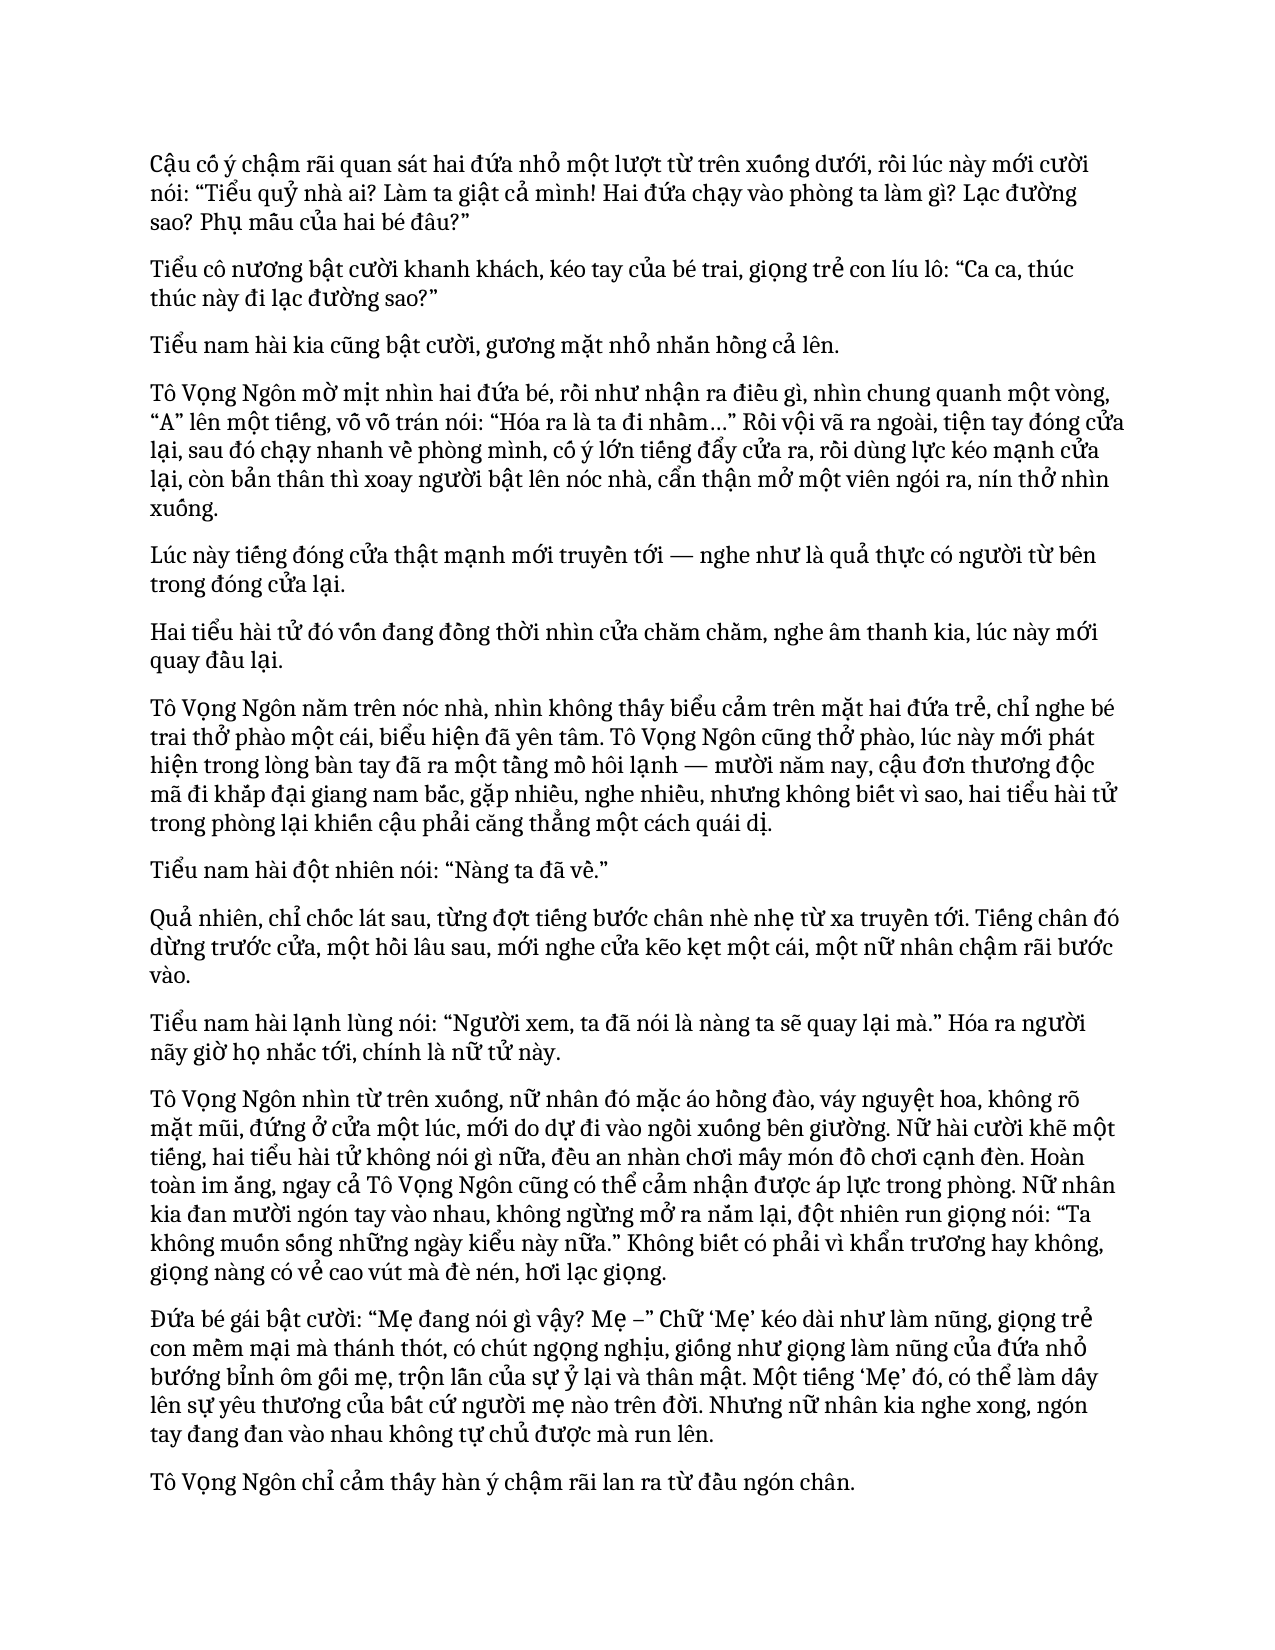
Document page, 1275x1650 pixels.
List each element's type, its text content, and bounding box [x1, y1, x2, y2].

text Tô Vọng Ngôn chỉ cảm thấy hàn ý chậm rãi lan ra từ đầu ngón chân. [150, 1467, 1125, 1496]
text Tiểu nam hài đột nhiên nói: “Nàng ta đã về.” [150, 856, 1125, 885]
text Hai tiểu hài tử đó vốn đang đồng thời nhìn cửa chằm chằm, nghe âm thanh kia, lúc này mới quay đầu lại. [150, 617, 1125, 675]
text Tiểu nam hài lạnh lùng nói: “Người xem, ta đã nói là nàng ta sẽ quay lại mà.” Hóa ra người nãy giờ họ nhắc tới, chính là nữ tử này. [150, 1009, 1125, 1066]
text Cậu cố ý chậm rãi quan sát hai đứa nhỏ một lượt từ trên xuống dưới, rồi lúc này mới cười nói: “Tiểu quỷ nhà ai? Làm ta giật cả mình! Hai đứa chạy vào phòng ta làm gì? Lạc đường sao? Phụ mẫu của hai bé đâu?” [150, 150, 1125, 236]
text Tô Vọng Ngôn mờ mịt nhìn hai đứa bé, rồi như nhận ra điều gì, nhìn chung quanh một vòng, “A” lên một tiếng, vỗ vỗ trán nói: “Hóa ra là ta đi nhầm…” Rồi vội vã ra ngoài, tiện tay đóng cửa lại, sau đó chạy nhanh về phòng mình, cố ý lớn tiếng đẩy cửa ra, rồi dùng lực kéo mạnh cửa lại, còn bản thân thì xoay người bật lên nóc nhà, cẩn thận mở một viên ngói ra, nín thở nhìn xuống. [150, 379, 1125, 522]
text Lúc này tiếng đóng cửa thật mạnh mới truyền tới — nghe như là quả thực có người từ bên trong đóng cửa lại. [150, 541, 1125, 599]
text Tiểu cô nương bật cười khanh khách, kéo tay của bé trai, giọng trẻ con líu lô: “Ca ca, thúc thúc này đi lạc đường sao?” [150, 255, 1125, 312]
text Quả nhiên, chỉ chốc lát sau, từng đợt tiếng bước chân nhè nhẹ từ xa truyền tới. Tiếng chân đó dừng trước cửa, một hồi lâu sau, mới nghe cửa kẽo kẹt một cái, một nữ nhân chậm rãi bước vào. [150, 904, 1125, 990]
text Đứa bé gái bật cười: “Mẹ đang nói gì vậy? Mẹ –” Chữ ‘Mẹ’ kéo dài như làm nũng, giọng trẻ con mềm mại mà thánh thót, có chút ngọng nghịu, giống như giọng làm nũng của đứa nhỏ bướng bỉnh ôm gối mẹ, trộn lẫn của sự ỷ lại và thân mật. Một tiếng ‘Mẹ’ đó, có thể làm dấy lên sự yêu thương của bất cứ người mẹ nào trên đời. Nhưng nữ nhân kia nghe xong, ngón tay đang đan vào nhau không tự chủ được mà run lên. [150, 1305, 1125, 1449]
text Tô Vọng Ngôn nằm trên nóc nhà, nhìn không thấy biểu cảm trên mặt hai đứa trẻ, chỉ nghe bé trai thở phào một cái, biểu hiện đã yên tâm. Tô Vọng Ngôn cũng thở phào, lúc này mới phát hiện trong lòng bàn tay đã ra một tầng mồ hôi lạnh — mười năm nay, cậu đơn thương độc mã đi khắp đại giang nam bắc, gặp nhiều, nghe nhiều, nhưng không biết vì sao, hai tiểu hài tử trong phòng lại khiến cậu phải căng thẳng một cách quái dị. [150, 694, 1125, 837]
text Tô Vọng Ngôn nhìn từ trên xuống, nữ nhân đó mặc áo hồng đào, váy nguyệt hoa, không rõ mặt mũi, đứng ở cửa một lúc, mới do dự đi vào ngồi xuống bên giường. Nữ hài cười khẽ một tiếng, hai tiểu hài tử không nói gì nữa, đều an nhàn chơi mấy món đồ chơi cạnh đèn. Hoàn toàn im ắng, ngay cả Tô Vọng Ngôn cũng có thể cảm nhận được áp lực trong phòng. Nữ nhân kia đan mười ngón tay vào nhau, không ngừng mở ra nắm lại, đột nhiên run giọng nói: “Ta không muốn sống những ngày kiểu này nữa.” Không biết có phải vì khẩn trương hay không, giọng nàng có vẻ cao vút mà đè nén, hơi lạc giọng. [150, 1085, 1125, 1286]
text Tiểu nam hài kia cũng bật cười, gương mặt nhỏ nhắn hồng cả lên. [150, 331, 1125, 360]
